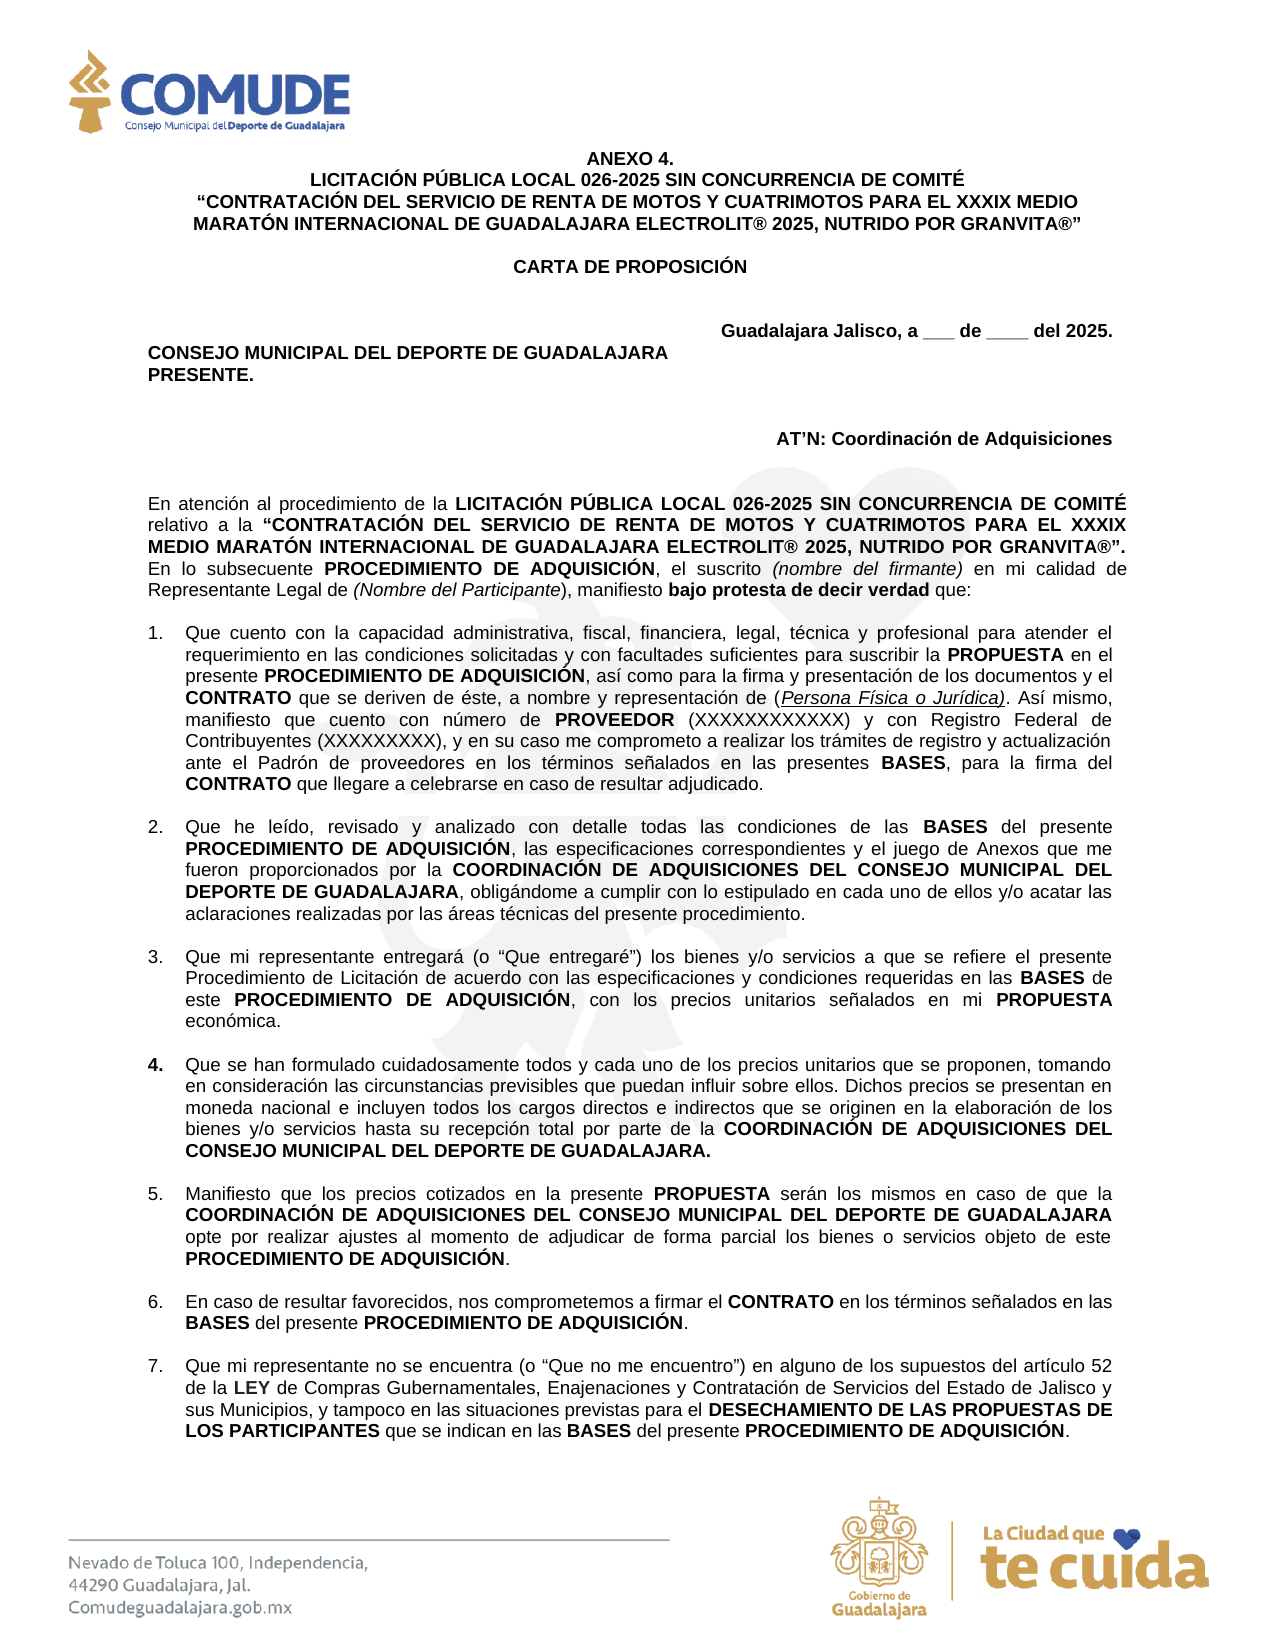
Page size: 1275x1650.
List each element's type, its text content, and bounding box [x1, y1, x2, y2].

list Que he leído, revisado y analizado con detalle todas las condiciones de las BASES del presente PROCEDIMIENTO DE ADQUISICIÓN, las especificaciones correspondientes y el juego de Anexos que me fueron proporcionados por la COORDINACIÓN DE ADQUISICIONES DEL CONSEJO MUNICIPAL DEL DEPORTE DE GUADALAJARA, obligándome a cumplir con lo estipulado en cada uno de ellos y/o acatar las aclaraciones realizadas por las áreas técnicas del presente procedimiento. [148, 816, 1113, 924]
list Que mi representante entregará (o “Que entregaré”) los bienes y/o servicios a que se refiere el presente Procedimiento de Licitación de acuerdo con las especificaciones y condiciones requeridas en las BASES de este PROCEDIMIENTO DE ADQUISICIÓN, con los precios unitarios señalados en mi PROPUESTA económica. [148, 946, 1113, 1032]
picture [5, 5, 1273, 1646]
text LICITACIÓN PÚBLICA LOCAL 026-2025 SIN CONCURRENCIA DE COMITÉ [148, 169, 1127, 191]
list En caso de resultar favorecidos, nos comprometemos a firmar el CONTRATO en los términos señalados en las BASES del presente PROCEDIMIENTO DE ADQUISICIÓN. [148, 1291, 1113, 1334]
text ANEXO 4. [148, 148, 1113, 169]
list Que se han formulado cuidadosamente todos y cada uno de los precios unitarios que se proponen, tomando en consideración las circunstancias previsibles que puedan influir sobre ellos. Dichos precios se presentan en moneda nacional e incluyen todos los cargos directos e indirectos que se originen en la elaboración de los bienes y/o servicios hasta su recepción total por parte de la COORDINACIÓN DE ADQUISICIONES DEL CONSEJO MUNICIPAL DEL DEPORTE DE GUADALAJARA. [148, 1053, 1113, 1161]
list Manifiesto que los precios cotizados en la presente PROPUESTA serán los mismos en caso de que la COORDINACIÓN DE ADQUISICIONES DEL CONSEJO MUNICIPAL DEL DEPORTE DE GUADALAJARA opte por realizar ajustes al momento de adjudicar de forma parcial los bienes o servicios objeto de este PROCEDIMIENTO DE ADQUISICIÓN. [148, 1183, 1113, 1269]
text Guadalajara Jalisco, a ___ de ____ del 2025. [148, 320, 1113, 342]
list Que mi representante no se encuentra (o “Que no me encuentro”) en alguno de los supuestos del artículo 52 de la LEY de Compras Gubernamentales, Enajenaciones y Contratación de Servicios del Estado de Jalisco y sus Municipios, y tampoco en las situaciones previstas para el DESECHAMIENTO DE LAS PROPUESTAS DE LOS PARTICIPANTES que se indican en las BASES del presente PROCEDIMIENTO DE ADQUISICIÓN. [148, 1355, 1113, 1441]
text “CONTRATACIÓN DEL SERVICIO DE RENTA DE MOTOS Y CUATRIMOTOS PARA EL XXXIX MEDIO MARATÓN INTERNACIONAL DE GUADALAJARA ELECTROLIT® 2025, NUTRIDO POR GRANVITA®” [148, 191, 1127, 234]
text CONSEJO MUNICIPAL DEL DEPORTE DE GUADALAJARA [148, 342, 1113, 363]
text CARTA DE PROPOSICIÓN [148, 256, 1113, 277]
text PRESENTE. [148, 363, 1113, 385]
text En atención al procedimiento de la LICITACIÓN PÚBLICA LOCAL 026-2025 SIN CONCURRENCIA DE COMITÉ relativo a la “CONTRATACIÓN DEL SERVICIO DE RENTA DE MOTOS Y CUATRIMOTOS PARA EL XXXIX MEDIO MARATÓN INTERNACIONAL DE GUADALAJARA ELECTROLIT® 2025, NUTRIDO POR GRANVITA®”. En lo subsecuente PROCEDIMIENTO DE ADQUISICIÓN, el suscrito (nombre del firmante) en mi calidad de Representante Legal de (Nombre del Participante), manifiesto bajo protesta de decir verdad que: [148, 493, 1127, 601]
list Que cuento con la capacidad administrativa, fiscal, financiera, legal, técnica y profesional para atender el requerimiento en las condiciones solicitadas y con facultades suficientes para suscribir la PROPUESTA en el presente PROCEDIMIENTO DE ADQUISICIÓN, así como para la firma y presentación de los documentos y el CONTRATO que se deriven de éste, a nombre y representación de (Persona Física o Jurídica). Así mismo, manifiesto que cuento con número de PROVEEDOR (XXXXXXXXXXXX) y con Registro Federal de Contribuyentes (XXXXXXXXX), y en su caso me comprometo a realizar los trámites de registro y actualización ante el Padrón de proveedores en los términos señalados en las presentes BASES, para la firma del CONTRATO que llegare a celebrarse en caso de resultar adjudicado. [148, 622, 1113, 794]
text AT’N: Coordinación de Adquisiciones [148, 428, 1113, 449]
